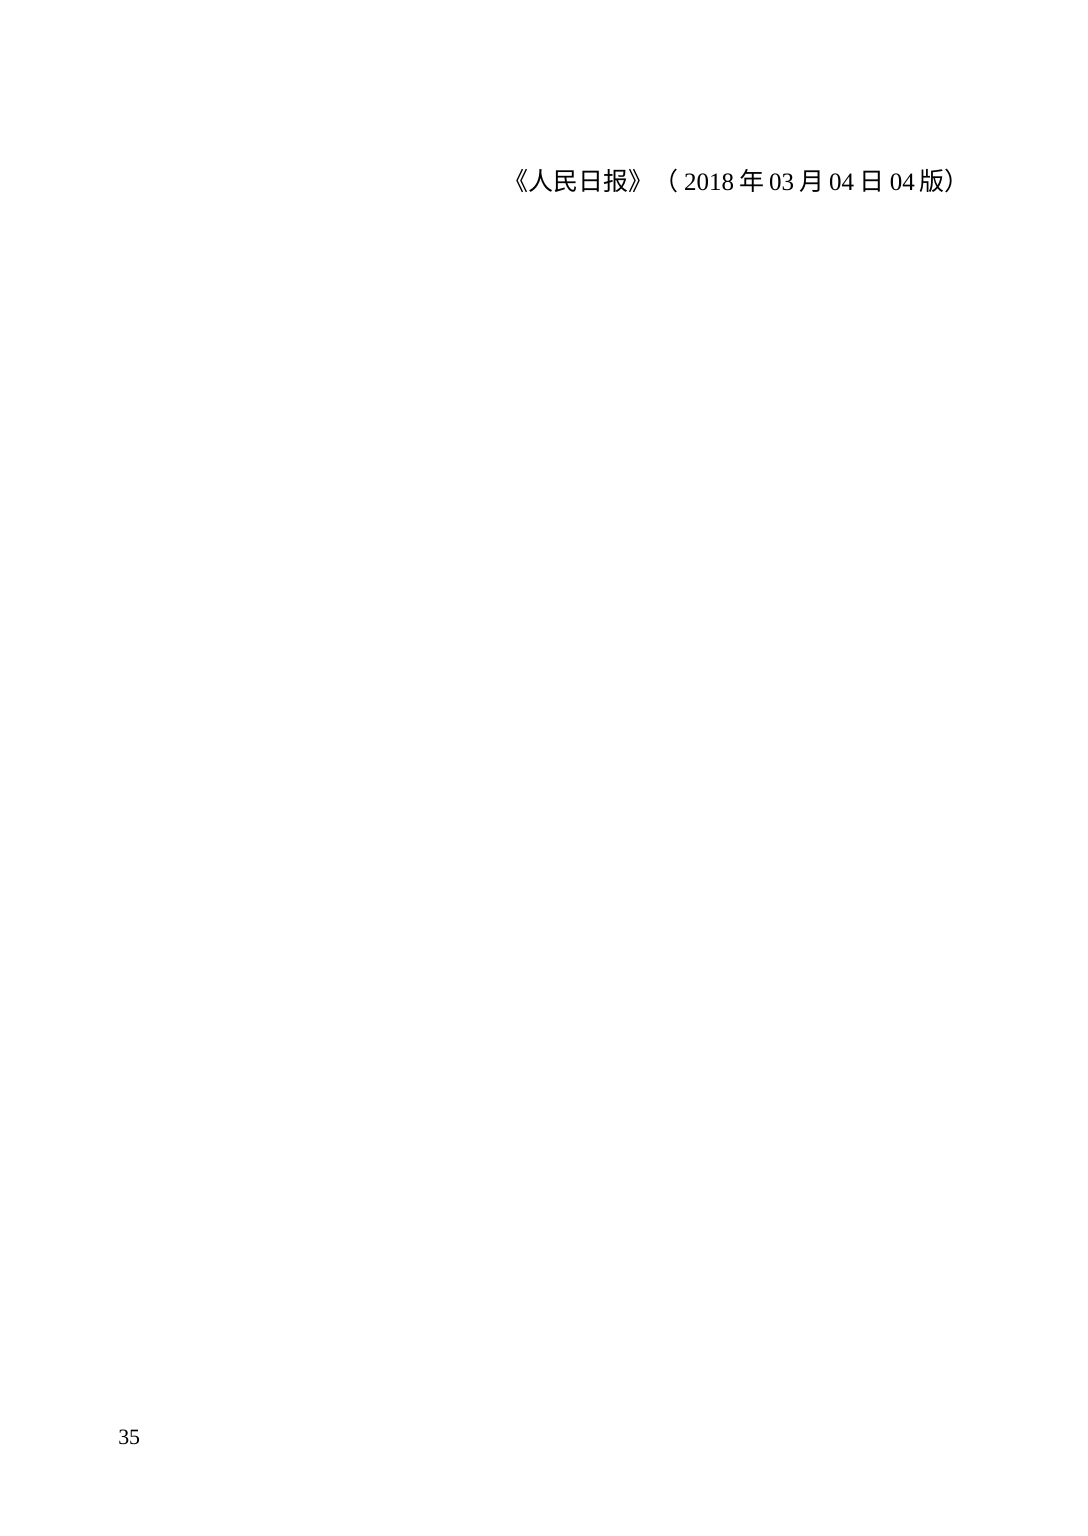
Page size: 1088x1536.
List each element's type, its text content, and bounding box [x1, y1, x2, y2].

text 《人民日报》（ 2018年03月04日 04版） [118, 147, 969, 212]
